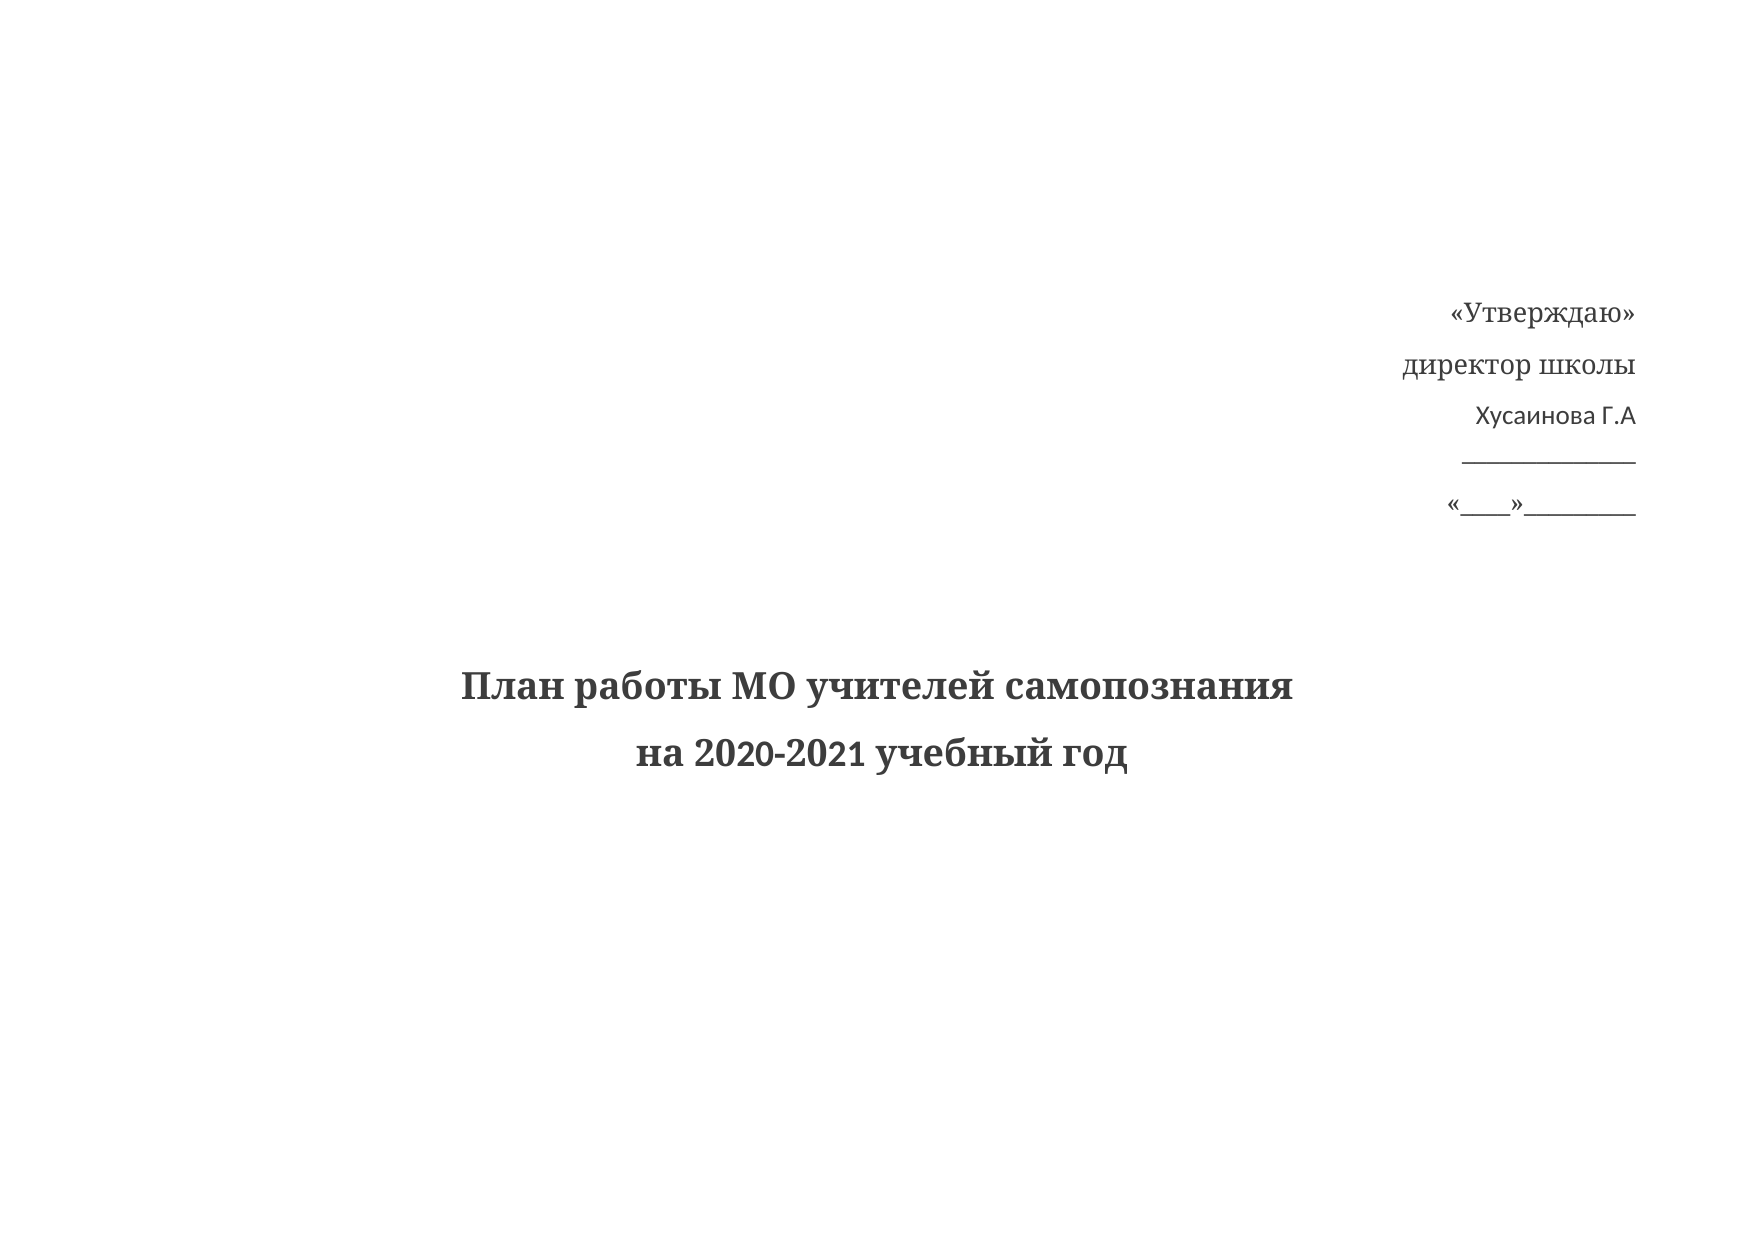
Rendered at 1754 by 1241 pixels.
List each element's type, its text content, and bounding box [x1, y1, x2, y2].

text на 2020-2021 учебный год [118, 726, 1636, 777]
text Хусаинова Г.А ______________ [118, 398, 1636, 468]
text План работы МО учителей самопознания [118, 659, 1636, 710]
text «Утверждаю» [118, 293, 1636, 330]
text «____»_________ [118, 484, 1636, 521]
text директор школы [118, 346, 1636, 383]
